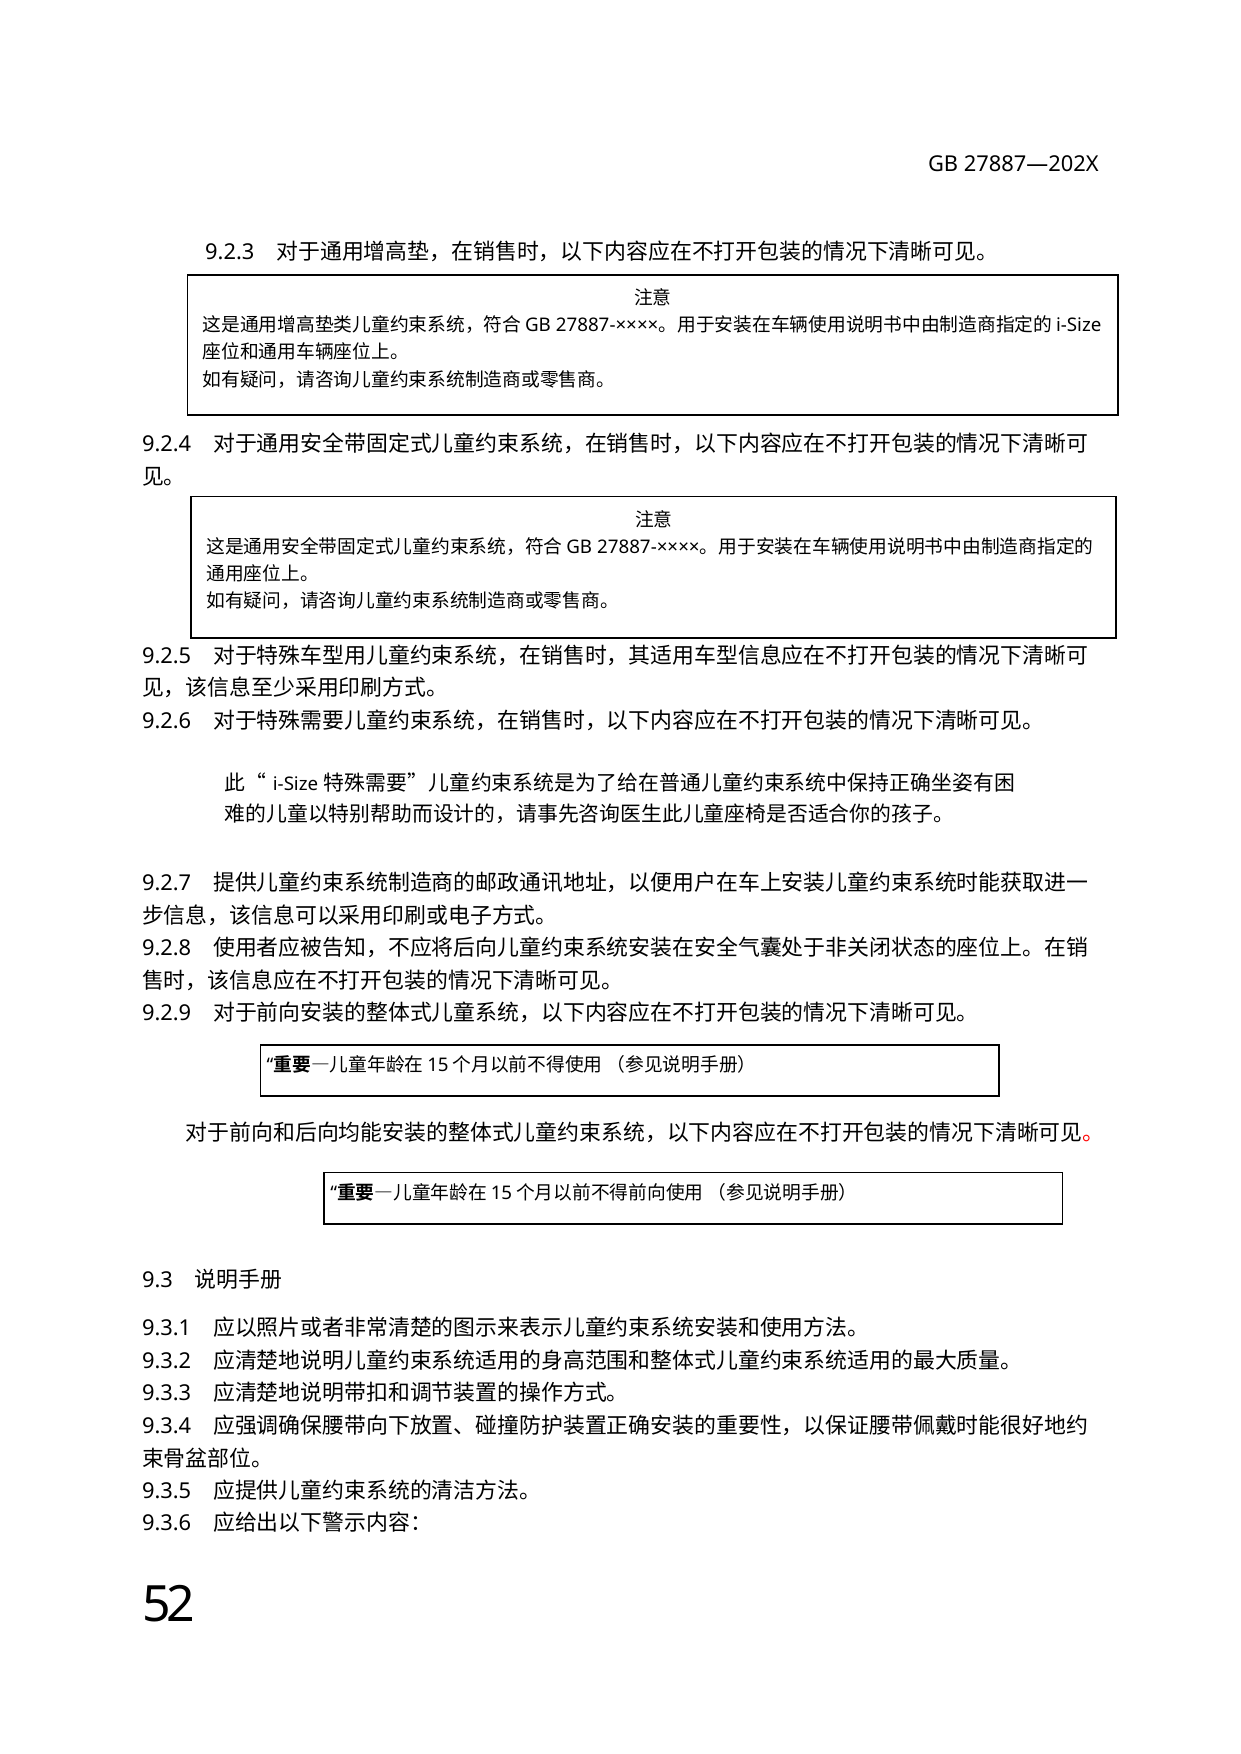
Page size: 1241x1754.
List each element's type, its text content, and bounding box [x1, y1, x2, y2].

text 应以照片或者非常清楚的图示来表示儿童约束系统安装和使用方法。 [142, 1310, 1098, 1343]
text 应清楚地说明带扣和调节装置的操作方式。 [142, 1375, 1098, 1408]
text 应提供儿童约束系统的清洁方法。 [142, 1473, 1098, 1505]
text 使用者应被告知，不应将后向儿童约束系统安装在安全气囊处于非关闭状态的座位上。在销售时，该信息应在不打开包装的情况下清晰可见。 [142, 930, 1098, 995]
text 应清楚地说明儿童约束系统适用的身高范围和整体式儿童约束系统适用的最大质量。 [142, 1343, 1098, 1375]
text 提供儿童约束系统制造商的邮政通讯地址，以便用户在车上安装儿童约束系统时能获取进一步信息，该信息可以采用印刷或电子方式。 [142, 865, 1098, 930]
text 对于通用增高垫，在销售时，以下内容应在不打开包装的情况下清晰可见。 [142, 234, 1098, 267]
text 对于前向和后向均能安装的整体式儿童约束系统，以下内容应在不打开包装的情况下清晰可见。 [142, 1115, 1098, 1146]
text 对于通用安全带固定式儿童约束系统，在销售时，以下内容应在不打开包装的情况下清晰可见。 [142, 426, 1098, 491]
text 应给出以下警示内容： [142, 1505, 1098, 1538]
text 对于特殊需要儿童约束系统，在销售时，以下内容应在不打开包装的情况下清晰可见。 [142, 702, 1098, 735]
text 应强调确保腰带向下放置、碰撞防护装置正确安装的重要性，以保证腰带佩戴时能很好地约束骨盆部位。 [142, 1408, 1098, 1473]
text 对于特殊车型用儿童约束系统，在销售时，其适用车型信息应在不打开包装的情况下清晰可见，该信息至少采用印刷方式。 [142, 637, 1098, 702]
text 说明手册 [142, 1261, 1098, 1294]
text 对于前向安装的整体式儿童系统，以下内容应在不打开包装的情况下清晰可见。 [142, 995, 1098, 1027]
